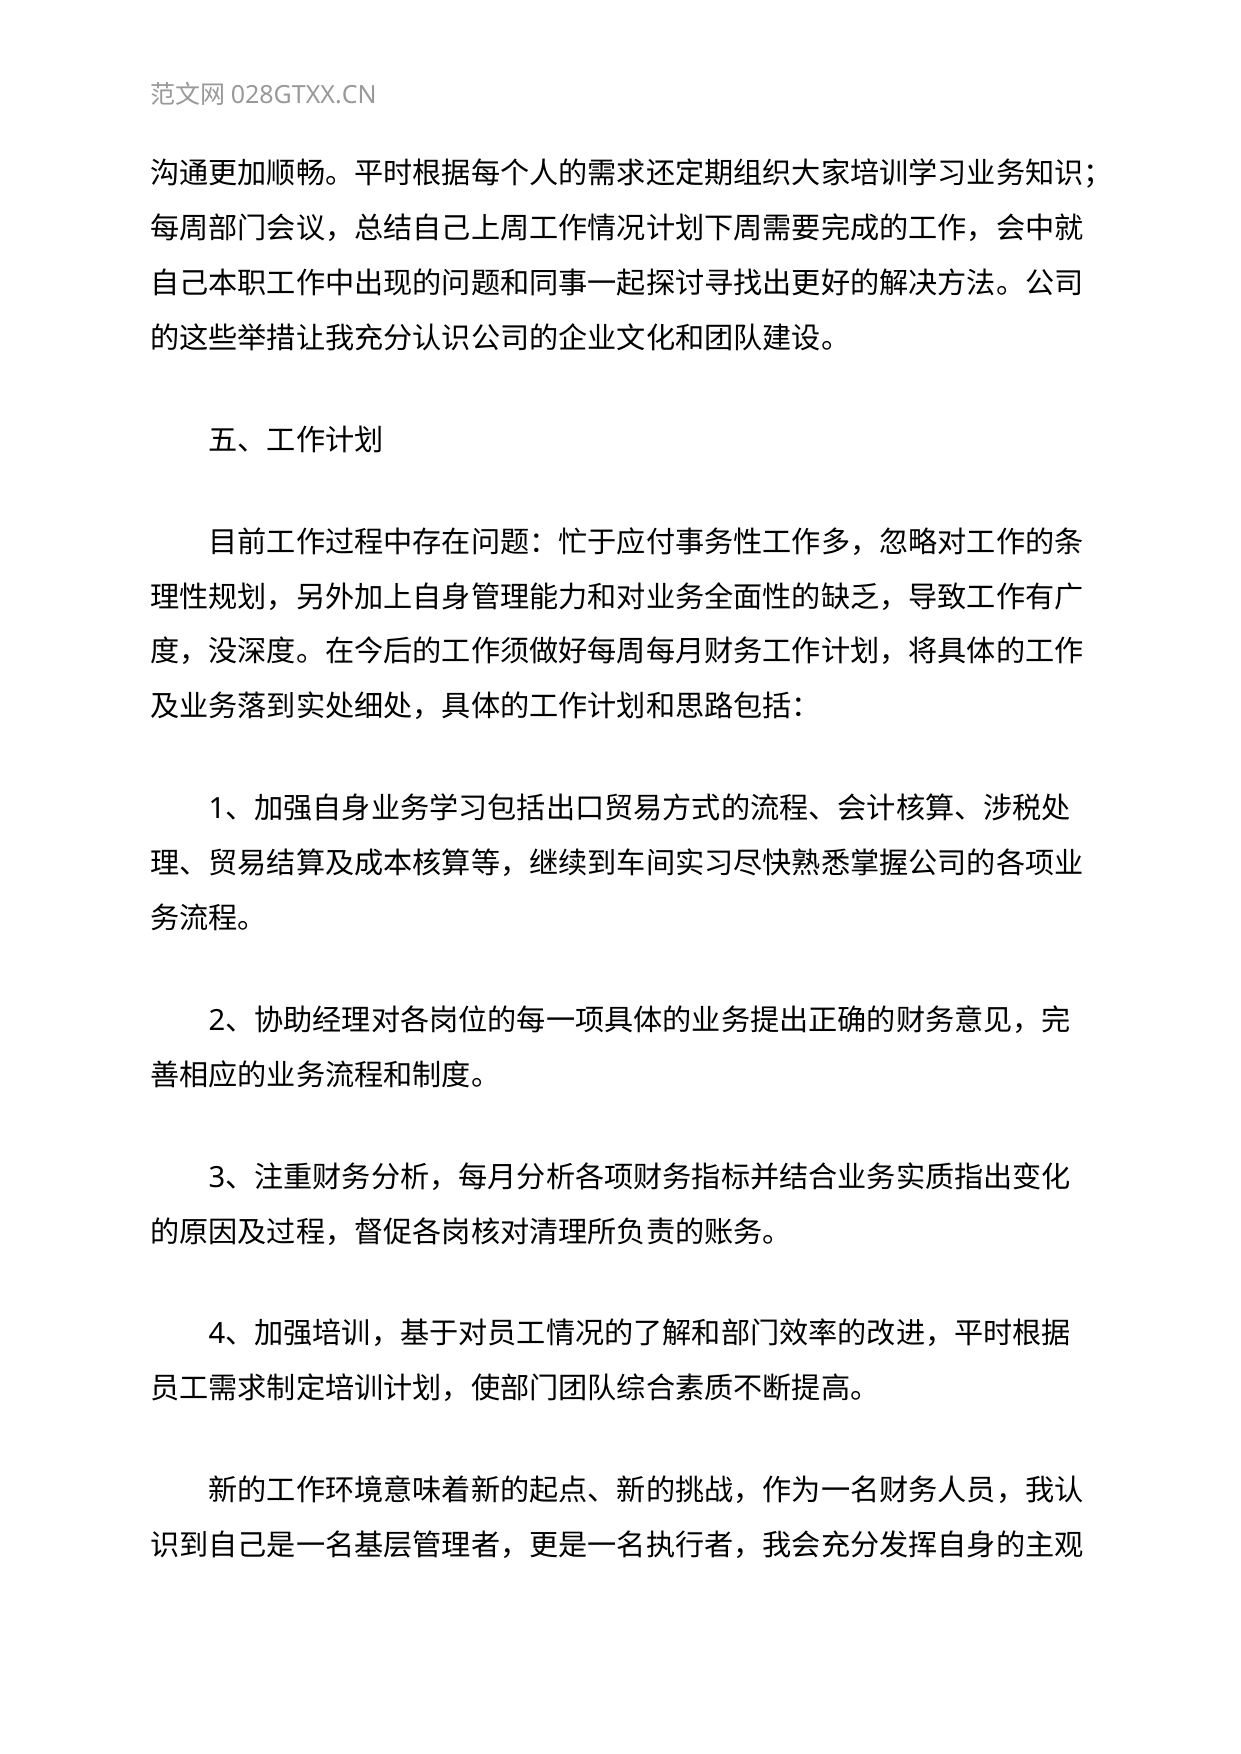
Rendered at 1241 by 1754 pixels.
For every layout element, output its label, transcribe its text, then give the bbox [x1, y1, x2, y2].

text 3、注重财务分析，每月分析各项财务指标并结合业务实质指出变化的原因及过程，督促各岗核对清理所负责的账务。 [150, 1153, 1090, 1250]
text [150, 1467, 1090, 1564]
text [150, 150, 1090, 357]
text 五、工作计划 [150, 416, 1090, 459]
text 目前工作过程中存在问题：忙于应付事务性工作多，忽略对工作的条理性规划，另外加上自身管理能力和对业务全面性的缺乏，导致工作有广度，没深度。在今后的工作须做好每周每月财务工作计划，将具体的工作及业务落到实处细处，具体的工作计划和思路包括： [150, 518, 1090, 725]
text 4、加强培训，基于对员工情况的了解和部门效率的改进，平时根据员工需求制定培训计划，使部门团队综合素质不断提高。 [150, 1310, 1090, 1407]
text 2、协助经理对各岗位的每一项具体的业务提出正确的财务意见，完善相应的业务流程和制度。 [150, 996, 1090, 1094]
text 1、加强自身业务学习包括出口贸易方式的流程、会计核算、涉税处理、贸易结算及成本核算等，继续到车间实习尽快熟悉掌握公司的各项业务流程。 [150, 785, 1090, 937]
